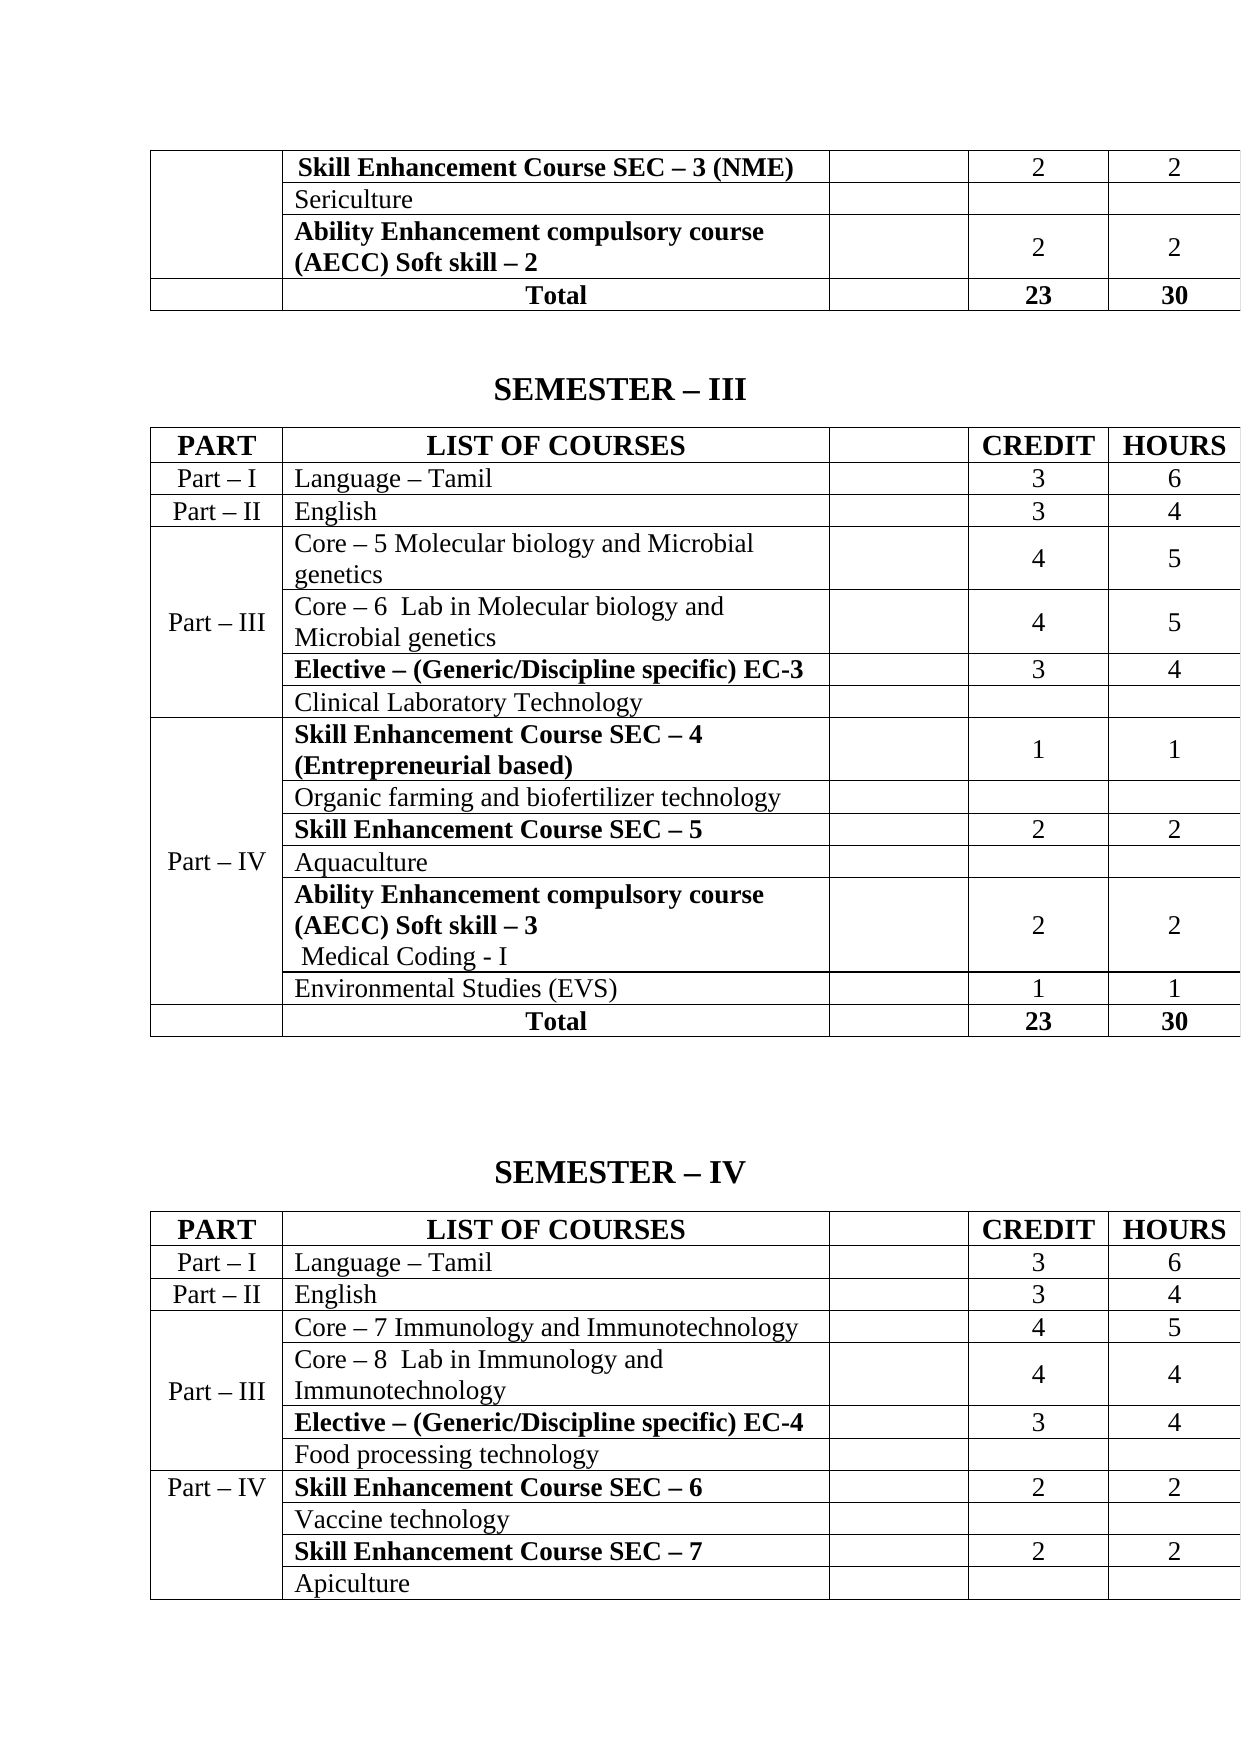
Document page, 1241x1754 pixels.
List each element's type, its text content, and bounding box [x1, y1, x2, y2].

table_cell [969, 1439, 1108, 1470]
table_cell [969, 781, 1108, 812]
table_cell 2 [1109, 878, 1240, 971]
table_cell Part – I [151, 1246, 282, 1278]
table_cell [830, 1471, 968, 1502]
table_cell 30 [1109, 279, 1240, 310]
table_cell [830, 1343, 968, 1405]
table_cell 2 [969, 814, 1108, 845]
table_cell 4 [969, 527, 1108, 589]
table_cell 2 [969, 215, 1108, 278]
table_cell 3 [969, 495, 1108, 526]
table_cell Food processing technology [283, 1439, 829, 1470]
table_header PART [151, 1212, 282, 1245]
table_cell [1109, 1567, 1240, 1598]
table_cell 4 [1109, 495, 1240, 526]
table_cell Language – Tamil [283, 463, 829, 494]
table_cell Part – IV [151, 718, 282, 1003]
table_cell [969, 846, 1108, 877]
table_cell [151, 1005, 282, 1036]
table_cell 3 [969, 654, 1108, 685]
table_cell Total [283, 1005, 829, 1036]
table_cell [830, 463, 968, 494]
table_cell Ability Enhancement compulsory course (AECC) Soft skill – 3 Medical Coding - I [283, 878, 829, 971]
table_header LIST OF COURSES [283, 428, 829, 462]
table_header HOURS [1109, 428, 1240, 462]
table_cell 2 [1109, 151, 1240, 182]
table_cell [1109, 183, 1240, 214]
table_cell [830, 878, 968, 971]
table_cell [1109, 1503, 1240, 1534]
table_cell [830, 1406, 968, 1437]
table_cell Vaccine technology [283, 1503, 829, 1534]
table_cell 2 [1109, 1471, 1240, 1502]
table_header CREDIT [969, 1212, 1108, 1245]
table_cell Skill Enhancement Course SEC – 4 (Entrepreneurial based) [283, 718, 829, 780]
table_cell Total [283, 279, 829, 310]
table_cell [830, 973, 968, 1003]
table_cell 6 [1109, 463, 1240, 494]
table_cell Environmental Studies (EVS) [283, 973, 829, 1003]
table_cell 2 [969, 1471, 1108, 1502]
table_cell [969, 183, 1108, 214]
table_cell Organic farming and biofertilizer technology [283, 781, 829, 812]
table_cell 5 [1109, 527, 1240, 589]
table_cell [969, 686, 1108, 717]
table_cell [830, 183, 968, 214]
table_cell [830, 1005, 968, 1036]
table_cell Skill Enhancement Course SEC – 5 [283, 814, 829, 845]
table_cell Apiculture [283, 1567, 829, 1598]
table_cell [969, 1503, 1108, 1534]
table_cell Part – II [151, 495, 282, 526]
table_cell 4 [1109, 1279, 1240, 1310]
table_header HOURS [1109, 1212, 1240, 1245]
table_cell [830, 1246, 968, 1278]
table_cell [1109, 846, 1240, 877]
text SEMESTER – IV [150, 1153, 1090, 1191]
table_cell 23 [969, 1005, 1108, 1036]
table_cell [830, 1535, 968, 1566]
table_cell [1109, 781, 1240, 812]
table_cell [830, 527, 968, 589]
table_cell Aquaculture [283, 846, 829, 877]
table_cell [830, 1439, 968, 1470]
table_cell 2 [969, 1535, 1108, 1566]
table_cell Skill Enhancement Course SEC – 7 [283, 1535, 829, 1566]
table_cell [830, 781, 968, 812]
table_cell 4 [1109, 654, 1240, 685]
table_cell 6 [1109, 1246, 1240, 1278]
table_cell Ability Enhancement compulsory course (AECC) Soft skill – 2 [283, 215, 829, 278]
table_cell 3 [969, 1406, 1108, 1437]
table_cell [830, 718, 968, 780]
text SEMESTER – III [150, 369, 1090, 407]
table_cell 2 [1109, 1535, 1240, 1566]
table_cell Skill Enhancement Course SEC – 6 [283, 1471, 829, 1502]
table_cell Part – II [151, 1279, 282, 1310]
table_cell [830, 151, 968, 182]
table_header [830, 1212, 968, 1245]
table_cell Part – IV [151, 1471, 282, 1598]
table_cell 4 [969, 590, 1108, 653]
table_cell 1 [969, 718, 1108, 780]
table_cell Skill Enhancement Course SEC – 3 (NME) [283, 151, 829, 182]
table_cell Part – I [151, 463, 282, 494]
table_cell [830, 814, 968, 845]
table_cell [1109, 686, 1240, 717]
table_cell [830, 1567, 968, 1598]
table_cell [830, 215, 968, 278]
table_cell Core – 7 Immunology and Immunotechnology [283, 1311, 829, 1342]
table_cell [151, 279, 282, 310]
table_cell 2 [969, 878, 1108, 971]
table_cell [830, 495, 968, 526]
table_header PART [151, 428, 282, 462]
table_cell Elective – (Generic/Discipline specific) EC-4 [283, 1406, 829, 1437]
table_cell [830, 279, 968, 310]
table_cell [830, 590, 968, 653]
table_cell Part – III [151, 527, 282, 717]
table_cell [830, 1279, 968, 1310]
table_cell 4 [1109, 1406, 1240, 1437]
table_cell Part – III [151, 1311, 282, 1470]
table_cell [830, 1311, 968, 1342]
table_cell 4 [969, 1343, 1108, 1405]
table_cell Sericulture [283, 183, 829, 214]
table_cell [830, 686, 968, 717]
table_cell Language – Tamil [283, 1246, 829, 1278]
table_header CREDIT [969, 428, 1108, 462]
table_cell [830, 1503, 968, 1534]
table_cell English [283, 1279, 829, 1310]
table_cell Elective – (Generic/Discipline specific) EC-3 [283, 654, 829, 685]
table_header LIST OF COURSES [283, 1212, 829, 1245]
table_cell 23 [969, 279, 1108, 310]
table_cell 1 [1109, 973, 1240, 1003]
table_cell English [283, 495, 829, 526]
table_cell Clinical Laboratory Technology [283, 686, 829, 717]
table_header [830, 428, 968, 462]
table_cell Core – 8 Lab in Immunology and Immunotechnology [283, 1343, 829, 1405]
table_cell [830, 654, 968, 685]
table_cell 2 [1109, 215, 1240, 278]
table_cell 4 [969, 1311, 1108, 1342]
table_cell 1 [1109, 718, 1240, 780]
table_cell [969, 1567, 1108, 1598]
table_cell [830, 846, 968, 877]
table_cell [1109, 1439, 1240, 1470]
table_cell 30 [1109, 1005, 1240, 1036]
table_cell 5 [1109, 1311, 1240, 1342]
table_cell 2 [1109, 814, 1240, 845]
table_cell Core – 6 Lab in Molecular biology and Microbial genetics [283, 590, 829, 653]
table_cell Core – 5 Molecular biology and Microbial genetics [283, 527, 829, 589]
table_cell 3 [969, 1279, 1108, 1310]
table_cell 2 [969, 151, 1108, 182]
table_cell 4 [1109, 1343, 1240, 1405]
table_cell 3 [969, 463, 1108, 494]
table_cell 5 [1109, 590, 1240, 653]
table_cell 3 [969, 1246, 1108, 1278]
table_cell 1 [969, 973, 1108, 1003]
